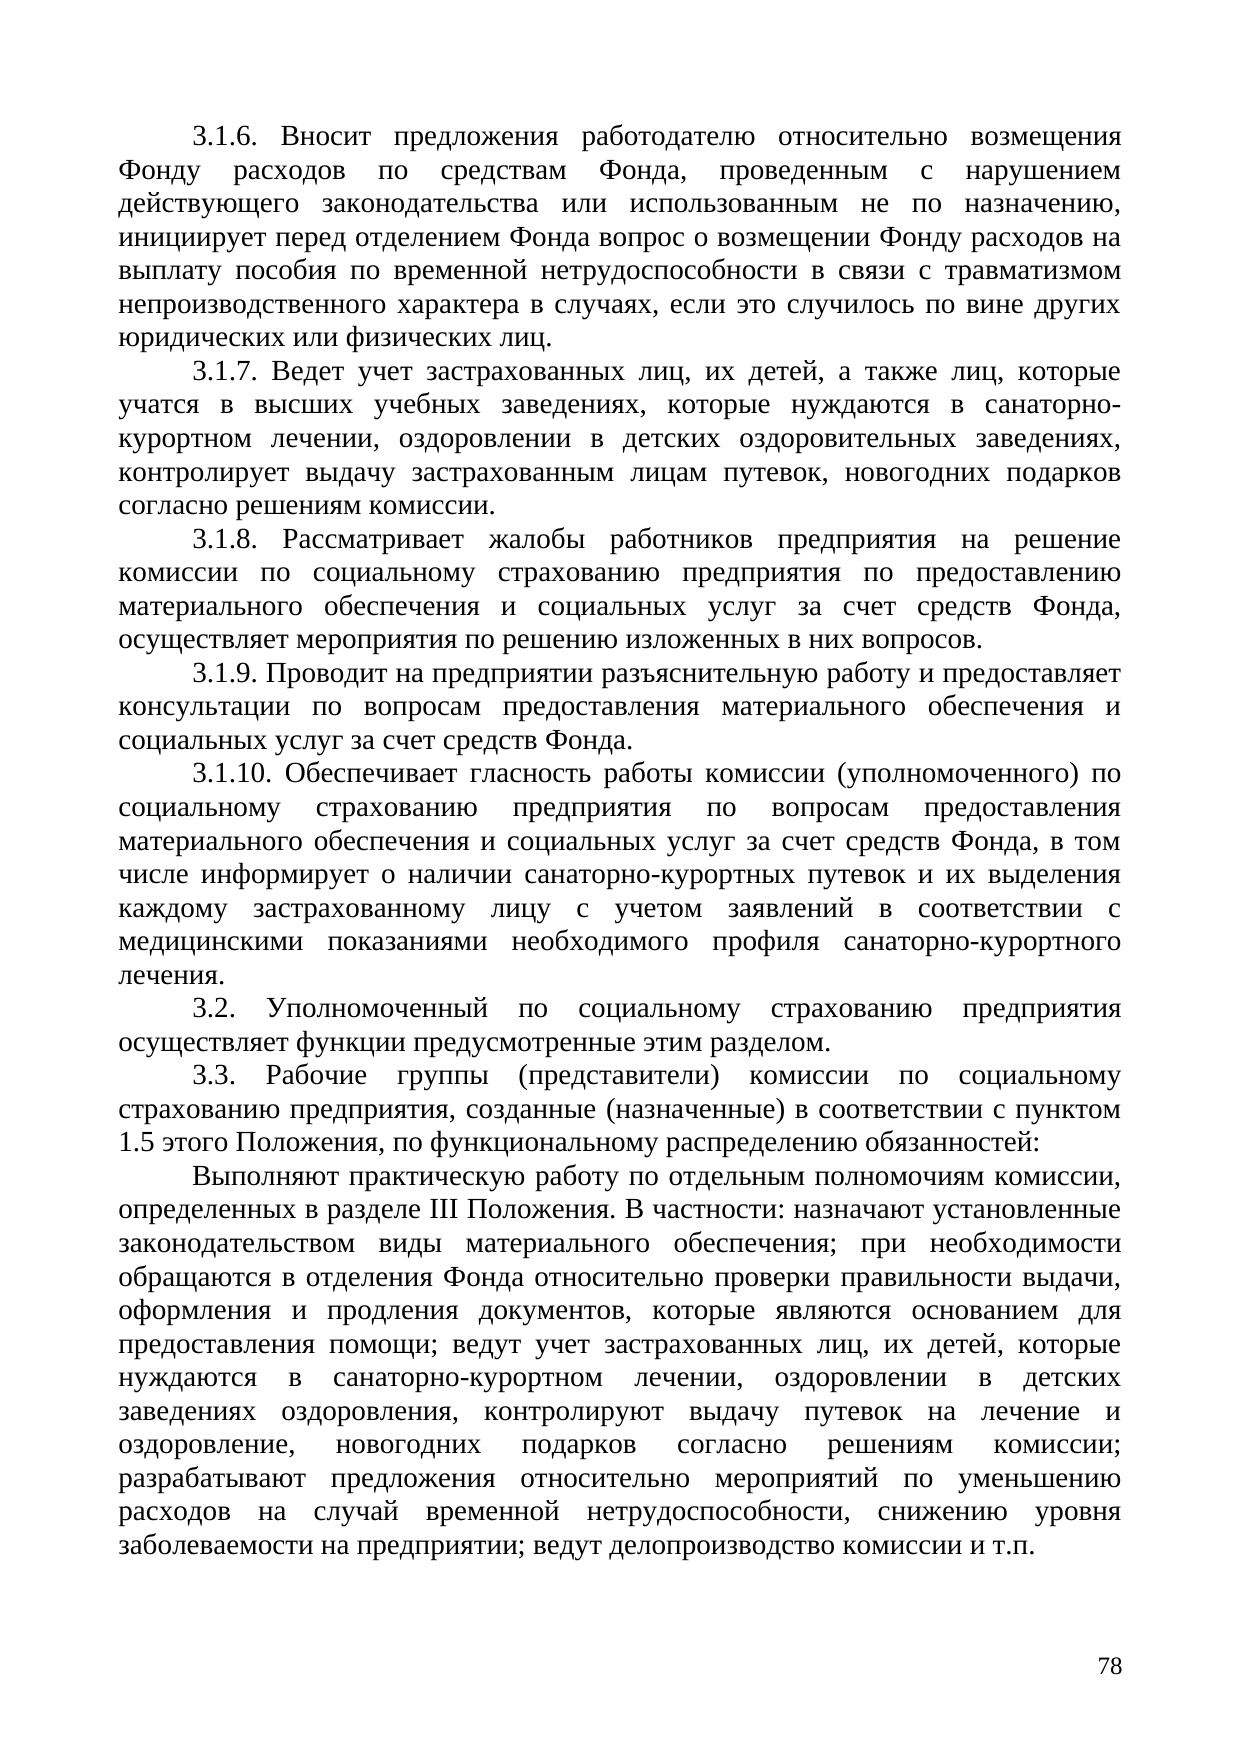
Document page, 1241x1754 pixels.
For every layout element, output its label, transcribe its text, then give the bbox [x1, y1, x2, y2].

text 3.1.9. Проводит на предприятии разъяснительную работу и предоставляет консультации по вопросам предоставления материального обеспечения и социальных услуг за счет средств Фонда. [118, 655, 1122, 756]
text 3.1.10. Обеспечивает гласность работы комиссии (уполномоченного) по социальному страхованию предприятия по вопросам предоставления материального обеспечения и социальных услуг за счет средств Фонда, в том числе информирует о наличии санаторно-курортных путевок и их выделения каждому застрахованному лицу с учетом заявлений в соответствии с медицинскими показаниями необходимого профиля санаторно-курортного лечения. [118, 756, 1122, 990]
text 3.1.6. Вносит предложения работодателю относительно возмещения Фонду расходов по средствам Фонда, проведенным с нарушением действующего законодательства или использованным не по назначению, инициирует перед отделением Фонда вопрос о возмещении Фонду расходов на выплату пособия по временной нетрудоспособности в связи с травматизмом непроизводственного характера в случаях, если это случилось по вине других юридических или физических лиц. [118, 118, 1122, 353]
text 3.2. Уполномоченный по социальному страхованию предприятия осуществляет функции предусмотренные этим разделом. [118, 990, 1122, 1057]
text Выполняют практическую работу по отдельным полномочиям комиссии, определенных в разделе III Положения. В частности: назначают установленные законодательством виды материального обеспечения; при необходимости обращаются в отделения Фонда относительно проверки правильности выдачи, оформления и продления документов, которые являются основанием для предоставления помощи; ведут учет застрахованных лиц, их детей, которые нуждаются в санаторно-курортном лечении, оздоровлении в детских заведениях оздоровления, контролируют выдачу путевок на лечение и оздоровление, новогодних подарков согласно решениям комиссии; разрабатывают предложения относительно мероприятий по уменьшению расходов на случай временной нетрудоспособности, снижению уровня заболеваемости на предприятии; ведут делопроизводство комиссии и т.п. [118, 1158, 1122, 1561]
text 3.1.7. Ведет учет застрахованных лиц, их детей, а также лиц, которые учатся в высших учебных заведениях, которые нуждаются в санаторно-курортном лечении, оздоровлении в детских оздоровительных заведениях, контролирует выдачу застрахованным лицам путевок, новогодних подарков согласно решениям комиссии. [118, 353, 1122, 521]
text 3.1.8. Рассматривает жалобы работников предприятия на решение комиссии по социальному страхованию предприятия по предоставлению материального обеспечения и социальных услуг за счет средств Фонда, осуществляет мероприятия по решению изложенных в них вопросов. [118, 521, 1122, 655]
text 3.3. Рабочие группы (представители) комиссии по социальному страхованию предприятия, созданные (назначенные) в соответствии с пунктом 1.5 этого Положения, по функциональному распределению обязанностей: [118, 1057, 1122, 1158]
